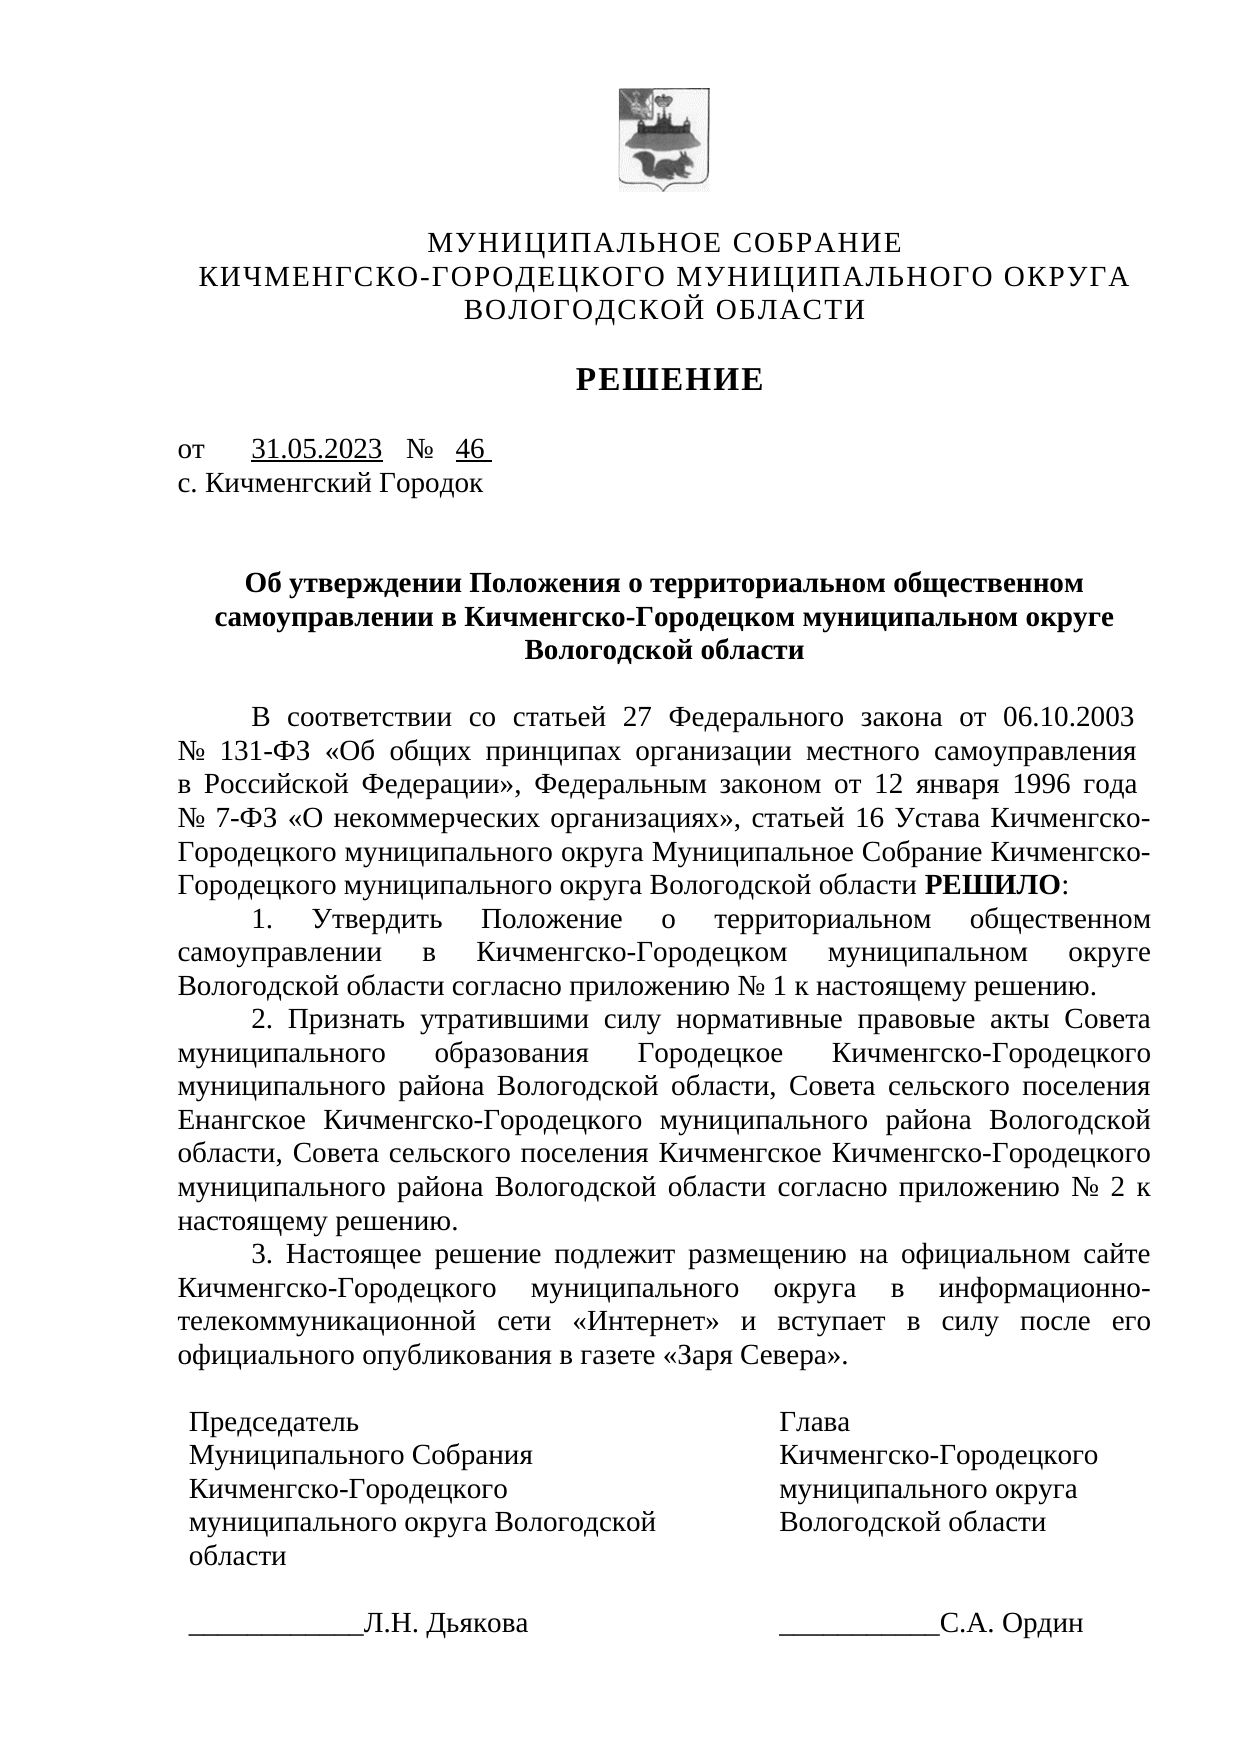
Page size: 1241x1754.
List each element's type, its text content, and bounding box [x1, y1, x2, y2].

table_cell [177, 1572, 720, 1639]
text КИЧМЕНГСКО-ГОРОДЕЦКОГО МУНИЦИПАЛЬНОГО ОКРУГА ВОЛОГОДСКОЙ ОБЛАСТИ [177, 259, 1152, 326]
table_header Глава Кичменгско-Городецкого муниципального округа Вологодской области [720, 1404, 1207, 1572]
text МУНИЦИПАЛЬНОЕ СОБРАНИЕ [177, 225, 1152, 259]
table_header Председатель Муниципального Собрания Кичменгско-Городецкого муниципального округа Вологодской области [177, 1404, 720, 1572]
text 2. Признать утратившими силу нормативные правовые акты Совета муниципального образования Городецкое Кичменгско-Городецкого муниципального района Вологодской области, Совета сельского поселения Енангское Кичменгско-Городецкого муниципального района Вологодской области, Совета сельского поселения Кичменгское Кичменгско-Городецкого муниципального района Вологодской области согласно приложению № 2 к настоящему решению. [177, 1001, 1152, 1236]
text с. Кичменгский Городок [177, 465, 1152, 498]
text Об утверждении Положения о территориальном общественном самоуправлении в Кичменгско-Городецком муниципальном округе Вологодской области [177, 565, 1152, 666]
text В соответствии со статьей 27 Федерального закона от 06.10.2003 № 131-ФЗ «Об общих принципах организации местного самоуправления в Российской Федерации», Федеральным законом от 12 января 1996 года № 7-ФЗ «О некоммерческих организациях», статьей 16 Устава Кичменгско-Городецкого муниципального округа Муниципальное Собрание Кичменгско-Городецкого муниципального округа Вологодской области РЕШИЛО: [177, 699, 1152, 901]
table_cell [720, 1572, 1207, 1639]
text 3. Настоящее решение подлежит размещению на официальном сайте Кичменгско-Городецкого муниципального округа в информационно-телекоммуникационной сети «Интернет» и вступает в силу после его официального опубликования в газете «Заря Севера». [177, 1236, 1152, 1370]
picture [618, 88, 710, 192]
text от 31.05.2023 № 46 [177, 431, 1152, 465]
text 1. Утвердить Положение о территориальном общественном самоуправлении в Кичменгско-Городецком муниципальном округе Вологодской области согласно приложению № 1 к настоящему решению. [177, 901, 1152, 1001]
text РЕШЕНИЕ [177, 359, 1152, 398]
